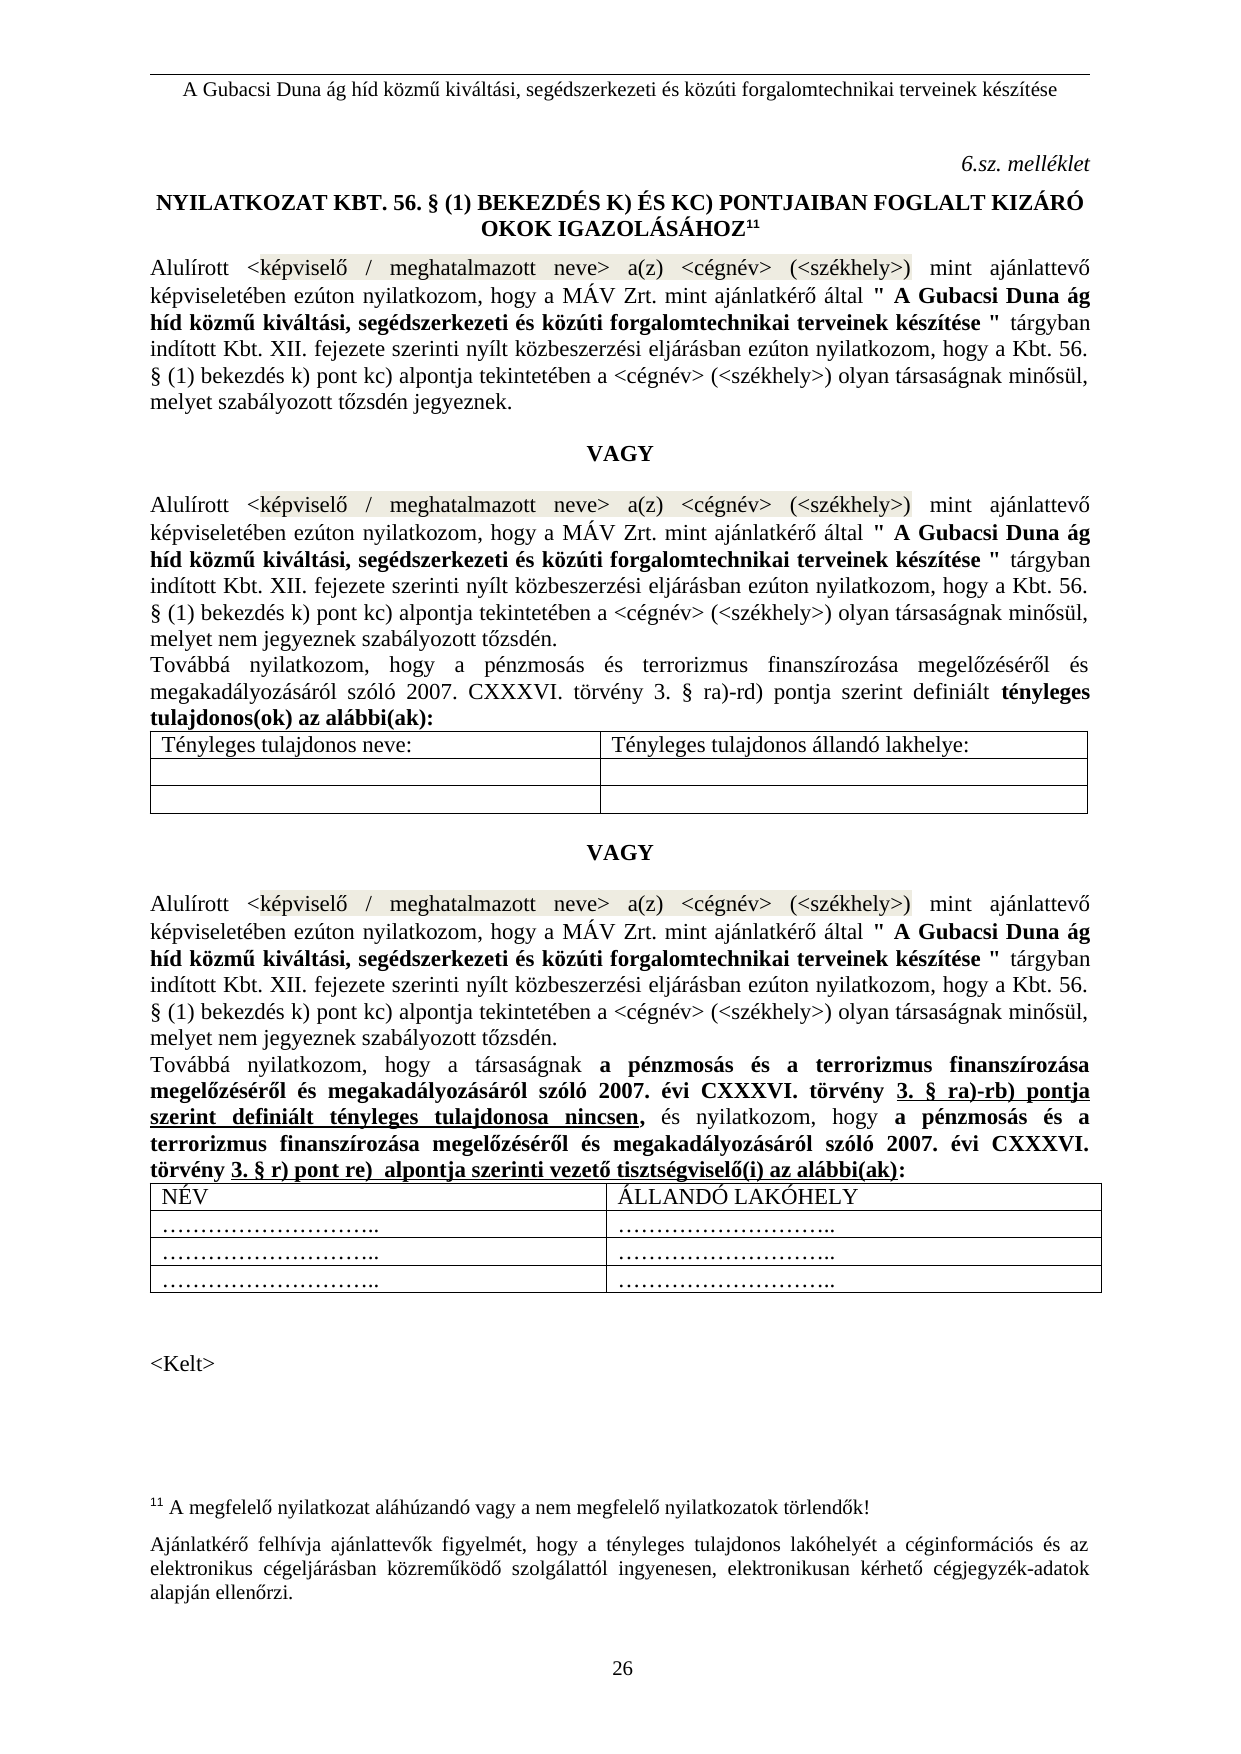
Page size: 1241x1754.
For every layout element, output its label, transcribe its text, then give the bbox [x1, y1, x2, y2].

text Továbbá nyilatkozom, hogy a társaságnak a pénzmosás és a terrorizmus finanszírozása megelőzéséről és megakadályozásáról szóló 2007. évi CXXXVI. törvény 3. § ra)-rb) pontja szerint definiált tényleges tulajdonosa nincsen, és nyilatkozom, hogy a pénzmosás és a terrorizmus finanszírozása megelőzéséről és megakadályozásáról szóló 2007. évi CXXXVI. törvény 3. § r) pont re) alpontja szerinti vezető tisztségviselő(i) az alábbi(ak): [150, 1051, 1090, 1182]
table_cell ……………………….. [151, 1238, 606, 1264]
text Továbbá nyilatkozom, hogy a pénzmosás és terrorizmus finanszírozása megelőzéséről és megakadályozásáról szóló 2007. CXXXVI. törvény 3. § ra)-rd) pontja szerint definiált tényleges tulajdonos(ok) az alábbi(ak): [150, 651, 1090, 731]
table_cell [601, 786, 1087, 813]
table_cell [601, 759, 1087, 785]
text Nyilatkozat Kbt. 56. § (1) bekezdés k) és kc) pontjaiban foglalt kizáró okok igazolásához [150, 189, 1090, 242]
table_header Tényleges tulajdonos állandó lakhelye: [601, 732, 1087, 758]
table_header ÁLLANDÓ LAKÓHELY [607, 1184, 1101, 1210]
table_cell ……………………….. [151, 1211, 606, 1237]
table_cell ……………………….. [151, 1266, 606, 1292]
table_cell ……………………….. [607, 1266, 1101, 1292]
text Alulírott <képviselő / meghatalmazott neve> a(z) <cégnév> (<székhely>) mint ajánlattevő képviseletében ezúton nyilatkozom, hogy a MÁV Zrt. mint ajánlatkérő által " A Gubacsi Duna ág híd közmű kiváltási, segédszerkezeti és közúti forgalomtechnikai terveinek készítése " tárgyban indított Kbt. XII. fejezete szerinti nyílt közbeszerzési eljárásban ezúton nyilatkozom, hogy a Kbt. 56. § (1) bekezdés k) pont kc) alpontja tekintetében a <cégnév> (<székhely>) olyan társaságnak minősül, melyet nem jegyeznek szabályozott tőzsdén. [150, 491, 1090, 651]
table_cell [151, 759, 600, 785]
table_header NÉV [151, 1184, 606, 1210]
text VAGY [150, 839, 1090, 865]
table_cell ……………………….. [607, 1211, 1101, 1237]
text <Kelt> [150, 1351, 1090, 1377]
table_header Tényleges tulajdonos neve: [151, 732, 600, 758]
text VAGY [150, 439, 1090, 466]
table_cell [151, 786, 600, 813]
text Alulírott <képviselő / meghatalmazott neve> a(z) <cégnév> (<székhely>) mint ajánlattevő képviseletében ezúton nyilatkozom, hogy a MÁV Zrt. mint ajánlatkérő által " A Gubacsi Duna ág híd közmű kiváltási, segédszerkezeti és közúti forgalomtechnikai terveinek készítése " tárgyban indított Kbt. XII. fejezete szerinti nyílt közbeszerzési eljárásban ezúton nyilatkozom, hogy a Kbt. 56. § (1) bekezdés k) pont kc) alpontja tekintetében a <cégnév> (<székhely>) olyan társaságnak minősül, melyet szabályozott tőzsdén jegyeznek. [150, 254, 1090, 414]
table_cell ……………………….. [607, 1238, 1101, 1264]
text Alulírott <képviselő / meghatalmazott neve> a(z) <cégnév> (<székhely>) mint ajánlattevő képviseletében ezúton nyilatkozom, hogy a MÁV Zrt. mint ajánlatkérő által " A Gubacsi Duna ág híd közmű kiváltási, segédszerkezeti és közúti forgalomtechnikai terveinek készítése " tárgyban indított Kbt. XII. fejezete szerinti nyílt közbeszerzési eljárásban ezúton nyilatkozom, hogy a Kbt. 56. § (1) bekezdés k) pont kc) alpontja tekintetében a <cégnév> (<székhely>) olyan társaságnak minősül, melyet nem jegyeznek szabályozott tőzsdén. [150, 890, 1090, 1051]
text 6.sz. melléklet [150, 150, 1090, 176]
